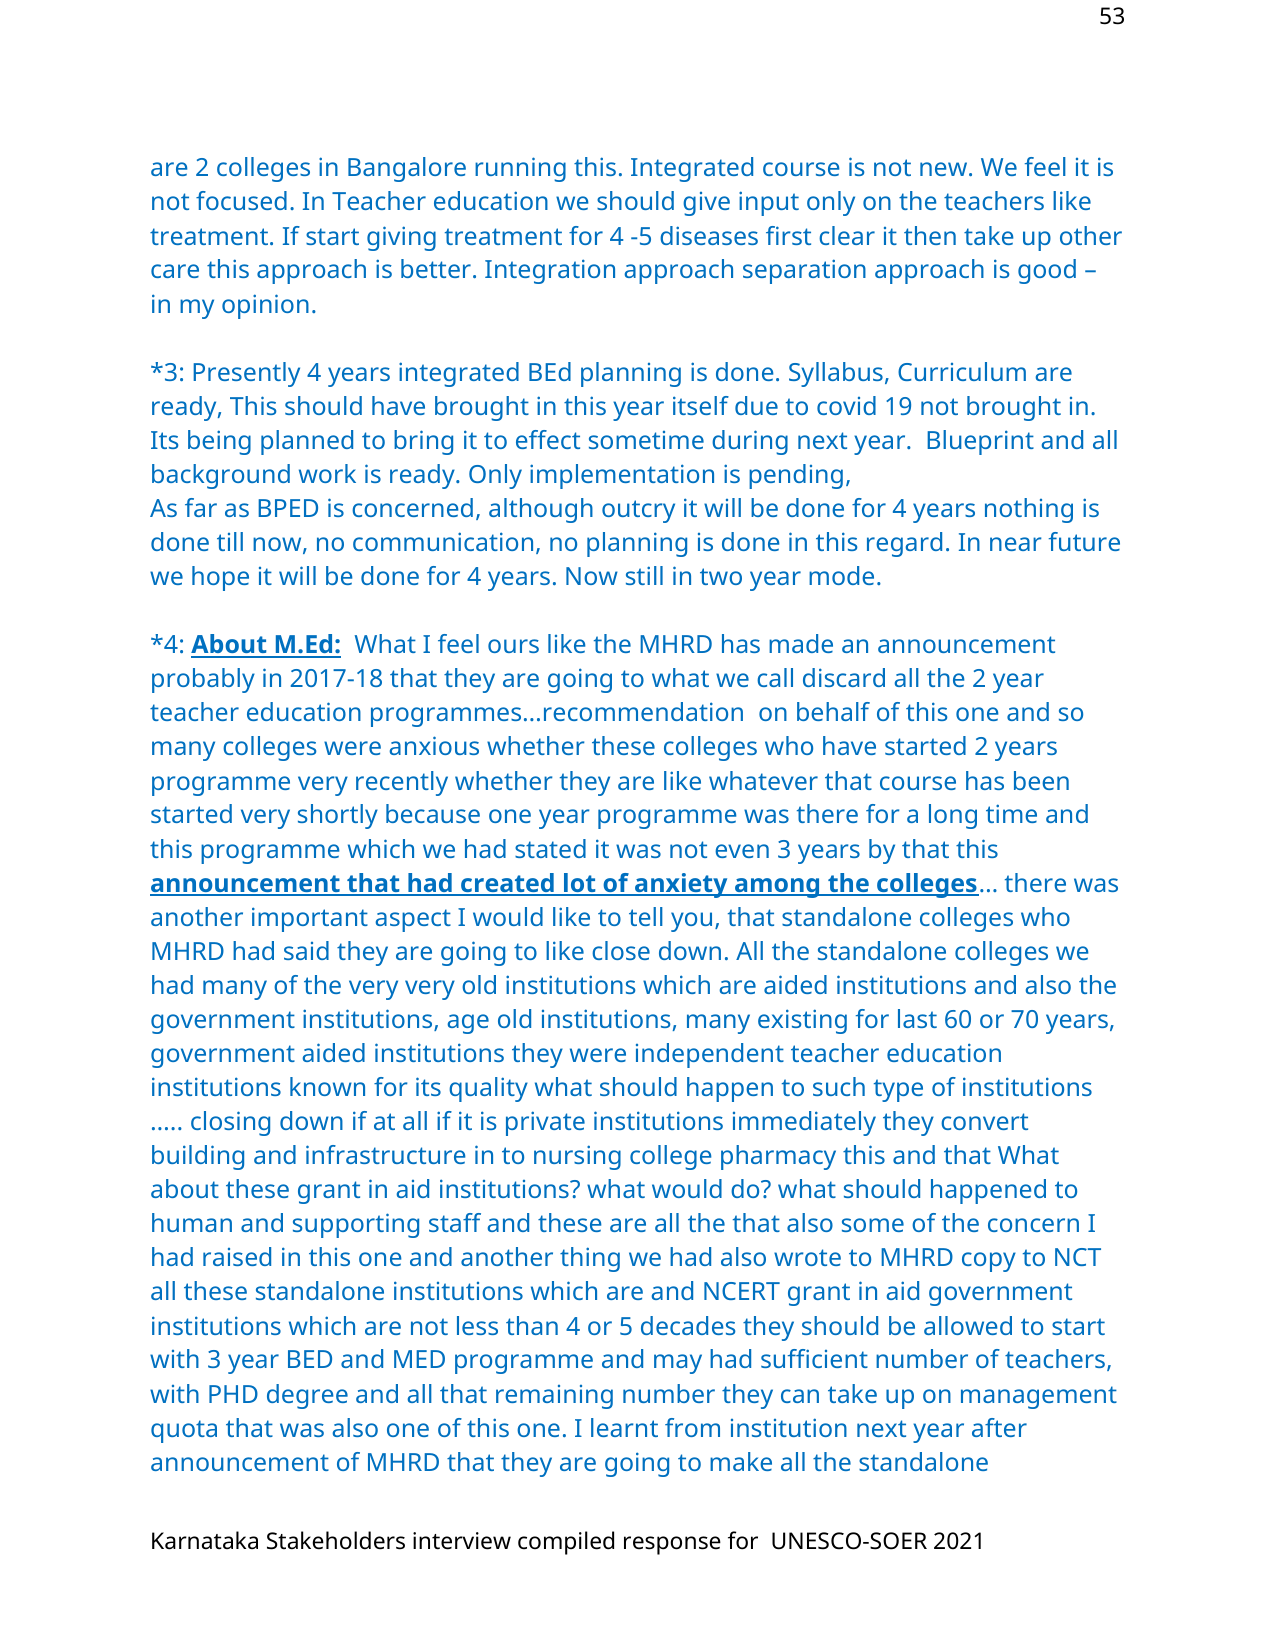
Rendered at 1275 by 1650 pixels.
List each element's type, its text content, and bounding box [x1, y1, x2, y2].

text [150, 627, 1125, 1478]
text As far as BPED is concerned, although outcry it will be done for 4 years nothing is done till now, no communication, no planning is done in this regard. In near future we hope it will be done for 4 years. Now still in two year mode. [150, 491, 1125, 593]
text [150, 150, 1125, 320]
text *3: Presently 4 years integrated BEd planning is done. Syllabus, Curriculum are ready, This should have brought in this year itself due to covid 19 not brought in. Its being planned to bring it to effect sometime during next year. Blueprint and all background work is ready. Only implementation is pending, [150, 354, 1125, 491]
